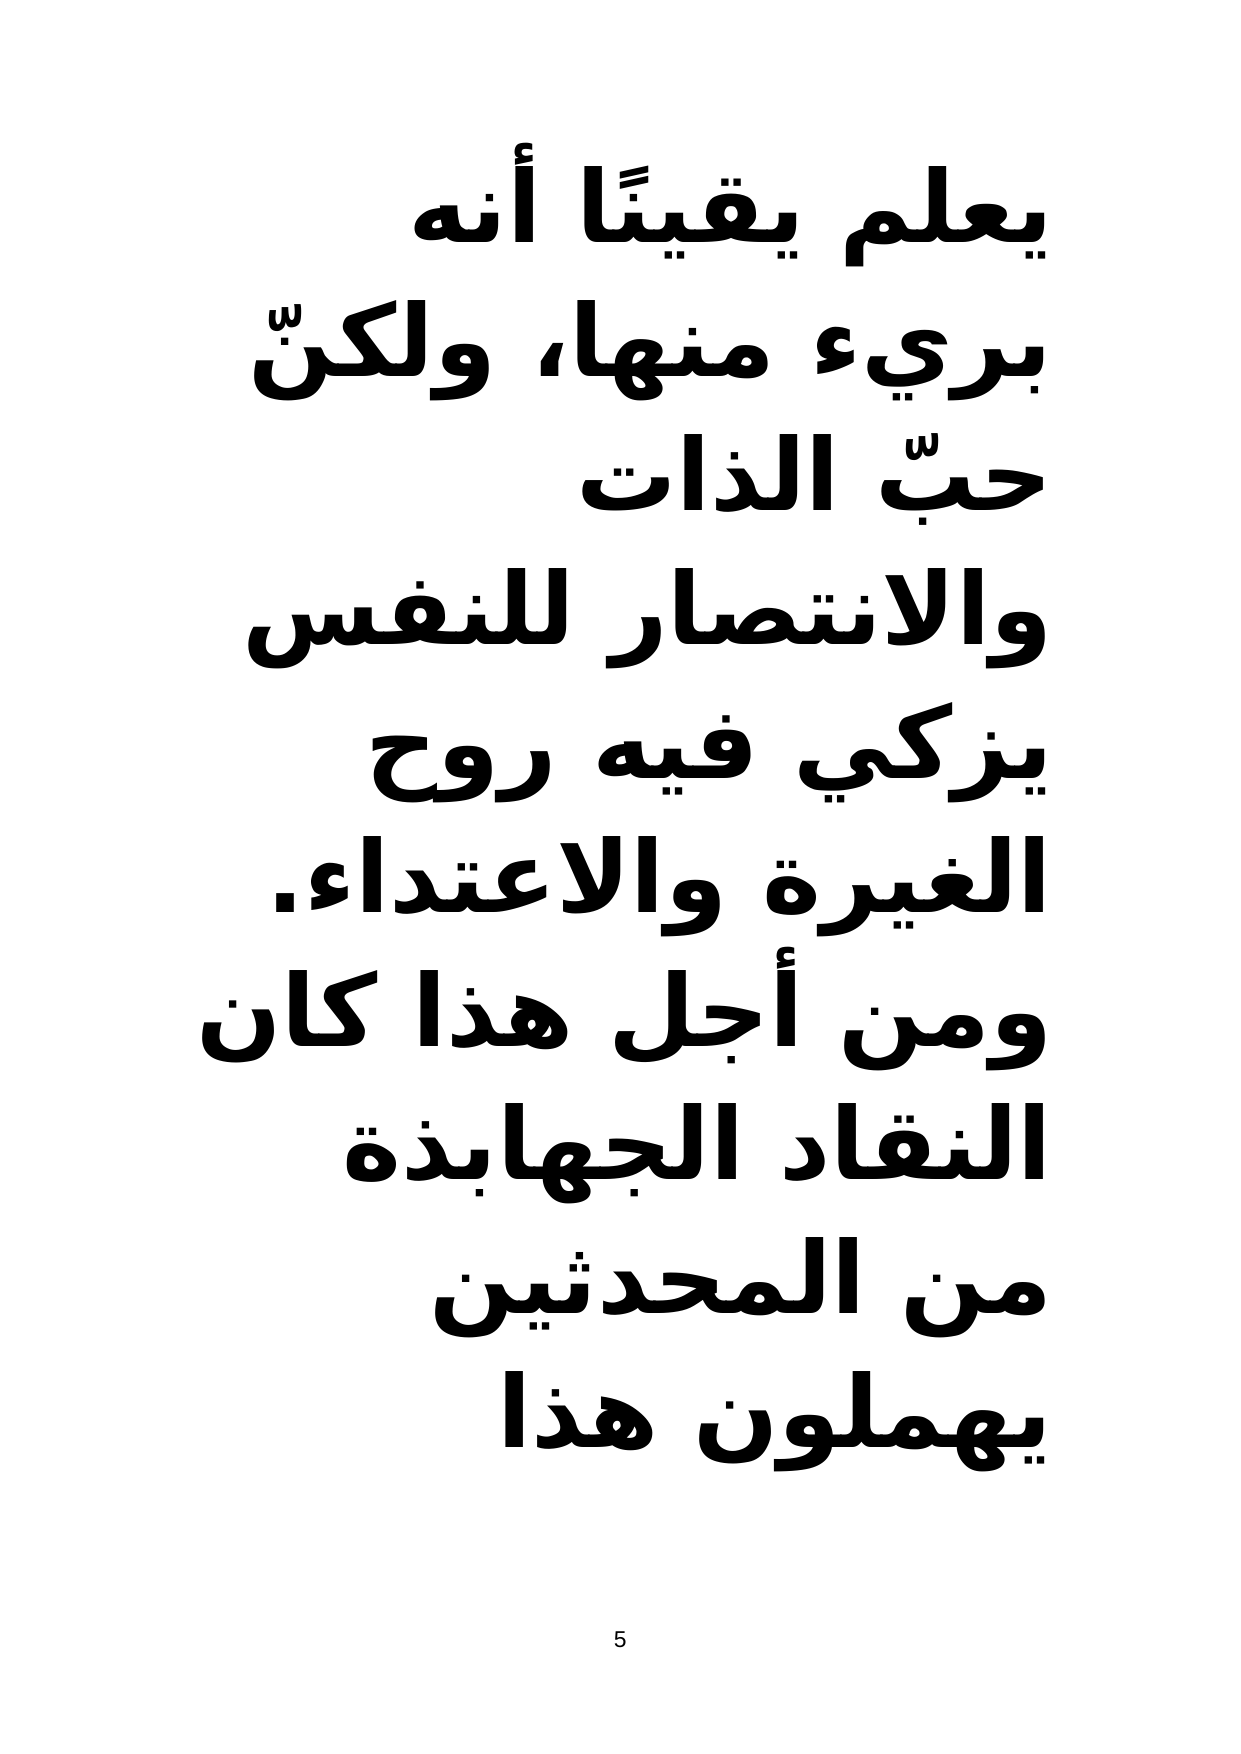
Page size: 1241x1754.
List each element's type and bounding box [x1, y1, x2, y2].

text [187, 150, 1053, 1471]
